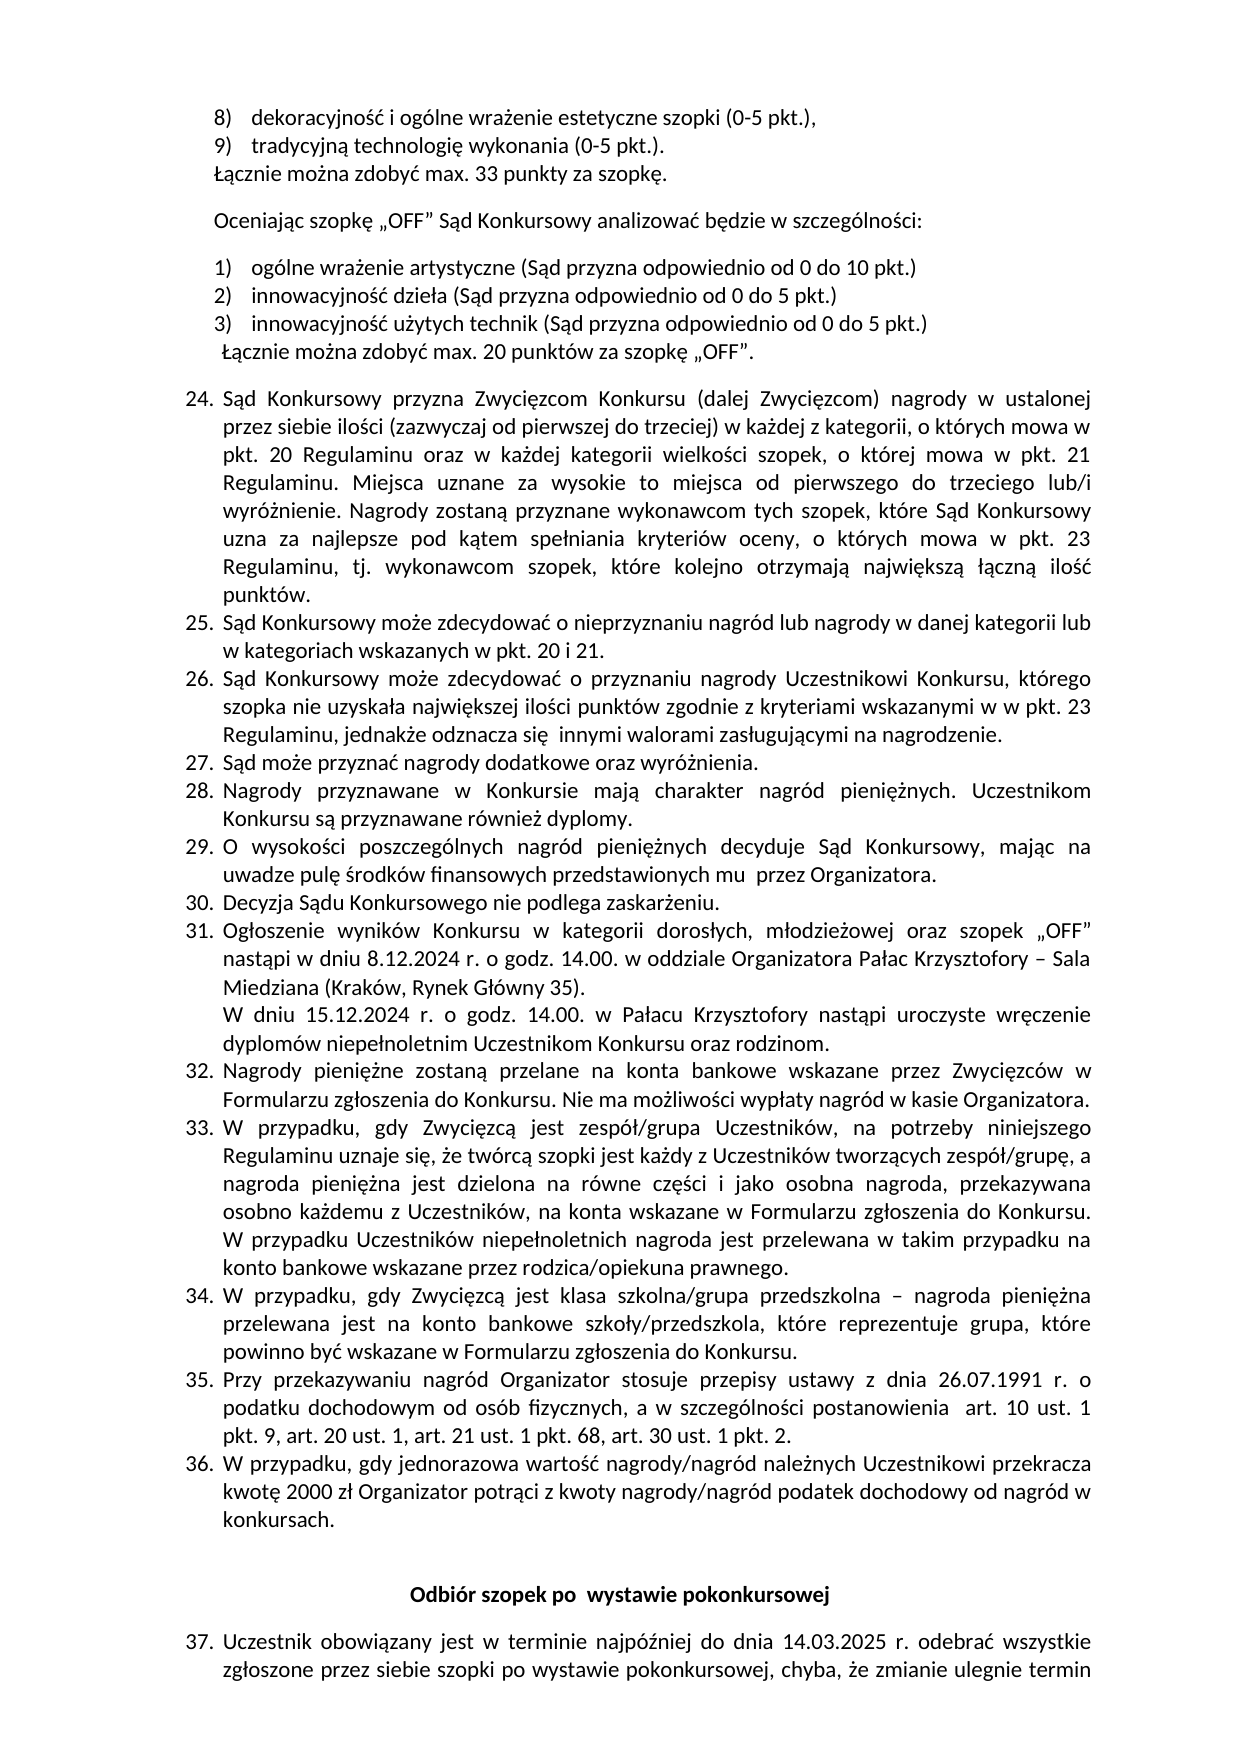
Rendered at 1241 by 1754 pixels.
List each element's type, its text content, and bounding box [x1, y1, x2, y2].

list W przypadku, gdy jednorazowa wartość nagrody/nagród należnych Uczestnikowi przekracza kwotę 2000 zł Organizator potrąci z kwoty nagrody/nagród podatek dochodowy od nagród w konkursach. [185, 1449, 1093, 1533]
list innowacyjność użytych technik (Sąd przyzna odpowiednio od 0 do 5 pkt.) [213, 309, 1093, 337]
list Decyzja Sądu Konkursowego nie podlega zaskarżeniu. [185, 888, 1093, 917]
list Przy przekazywaniu nagród Organizator stosuje przepisy ustawy z dnia 26.07.1991 r. o podatku dochodowym od osób fizycznych, a w szczególności postanowienia art. 10 ust. 1 pkt. 9, art. 20 ust. 1, art. 21 ust. 1 pkt. 68, art. 30 ust. 1 pkt. 2. [185, 1365, 1093, 1449]
list Sąd Konkursowy może zdecydować o nieprzyznaniu nagród lub nagrody w danej kategorii lub w kategoriach wskazanych w pkt. 20 i 21. [185, 608, 1093, 664]
list tradycyjną technologię wykonania (0-5 pkt.). [213, 131, 1093, 159]
list W przypadku, gdy Zwycięzcą jest klasa szkolna/grupa przedszkolna – nagroda pieniężna przelewana jest na konto bankowe szkoły/przedszkola, które reprezentuje grupa, które powinno być wskazane w Formularzu zgłoszenia do Konkursu. [185, 1281, 1093, 1365]
text W dniu 15.12.2024 r. o godz. 14.00. w Pałacu Krzysztofory nastąpi uroczyste wręczenie dyplomów niepełnoletnim Uczestnikom Konkursu oraz rodzinom. [223, 1001, 1093, 1057]
list Sąd Konkursowy może zdecydować o przyznaniu nagrody Uczestnikowi Konkursu, którego szopka nie uzyskała największej ilości punktów zgodnie z kryteriami wskazanymi w w pkt. 23 Regulaminu, jednakże odznacza się innymi walorami zasługującymi na nagrodzenie. [185, 664, 1093, 748]
list ogólne wrażenie artystyczne (Sąd przyzna odpowiednio od 0 do 10 pkt.) [213, 253, 1093, 281]
list Ogłoszenie wyników Konkursu w kategorii dorosłych, młodzieżowej oraz szopek „OFF” nastąpi w dniu 8.12.2024 r. o godz. 14.00. w oddziale Organizatora Pałac Krzysztofory – Sala Miedziana (Kraków, Rynek Główny 35). [185, 917, 1093, 1001]
text Oceniając szopkę „OFF” Sąd Konkursowy analizować będzie w szczególności: [213, 206, 1093, 234]
list Nagrody przyznawane w Konkursie mają charakter nagród pieniężnych. Uczestnikom Konkursu są przyznawane również dyplomy. [185, 776, 1093, 832]
list W przypadku, gdy Zwycięzcą jest zespół/grupa Uczestników, na potrzeby niniejszego Regulaminu uznaje się, że twórcą szopki jest każdy z Uczestników tworzących zespół/grupę, a nagroda pieniężna jest dzielona na równe części i jako osobna nagroda, przekazywana osobno każdemu z Uczestników, na konta wskazane w Formularzu zgłoszenia do Konkursu. W przypadku Uczestników niepełnoletnich nagroda jest przelewana w takim przypadku na konto bankowe wskazane przez rodzica/opiekuna prawnego. [185, 1113, 1093, 1281]
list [185, 1627, 1093, 1683]
list Sąd Konkursowy przyzna Zwycięzcom Konkursu (dalej Zwycięzcom) nagrody w ustalonej przez siebie ilości (zazwyczaj od pierwszej do trzeciej) w każdej z kategorii, o których mowa w pkt. 20 Regulaminu oraz w każdej kategorii wielkości szopek, o której mowa w pkt. 21 Regulaminu. Miejsca uznane za wysokie to miejsca od pierwszego do trzeciego lub/i wyróżnienie. Nagrody zostaną przyznane wykonawcom tych szopek, które Sąd Konkursowy uzna za najlepsze pod kątem spełniania kryteriów oceny, o których mowa w pkt. 23 Regulaminu, tj. wykonawcom szopek, które kolejno otrzymają największą łączną ilość punktów. [185, 384, 1093, 608]
text Łącznie można zdobyć max. 20 punktów za szopkę „OFF”. [221, 337, 1093, 365]
list Sąd może przyznać nagrody dodatkowe oraz wyróżnienia. [185, 748, 1093, 776]
list dekoracyjność i ogólne wrażenie estetyczne szopki (0-5 pkt.), [213, 103, 1093, 131]
text Łącznie można zdobyć max. 33 punkty za szopkę. [213, 159, 1093, 187]
list O wysokości poszczególnych nagród pieniężnych decyduje Sąd Konkursowy, mając na uwadze pulę środków finansowych przedstawionych mu przez Organizatora. [185, 832, 1093, 888]
list innowacyjność dzieła (Sąd przyzna odpowiednio od 0 do 5 pkt.) [213, 281, 1093, 309]
text Odbiór szopek po wystawie pokonkursowej [148, 1580, 1093, 1608]
list Nagrody pieniężne zostaną przelane na konta bankowe wskazane przez Zwycięzców w Formularzu zgłoszenia do Konkursu. Nie ma możliwości wypłaty nagród w kasie Organizatora. [185, 1057, 1093, 1113]
